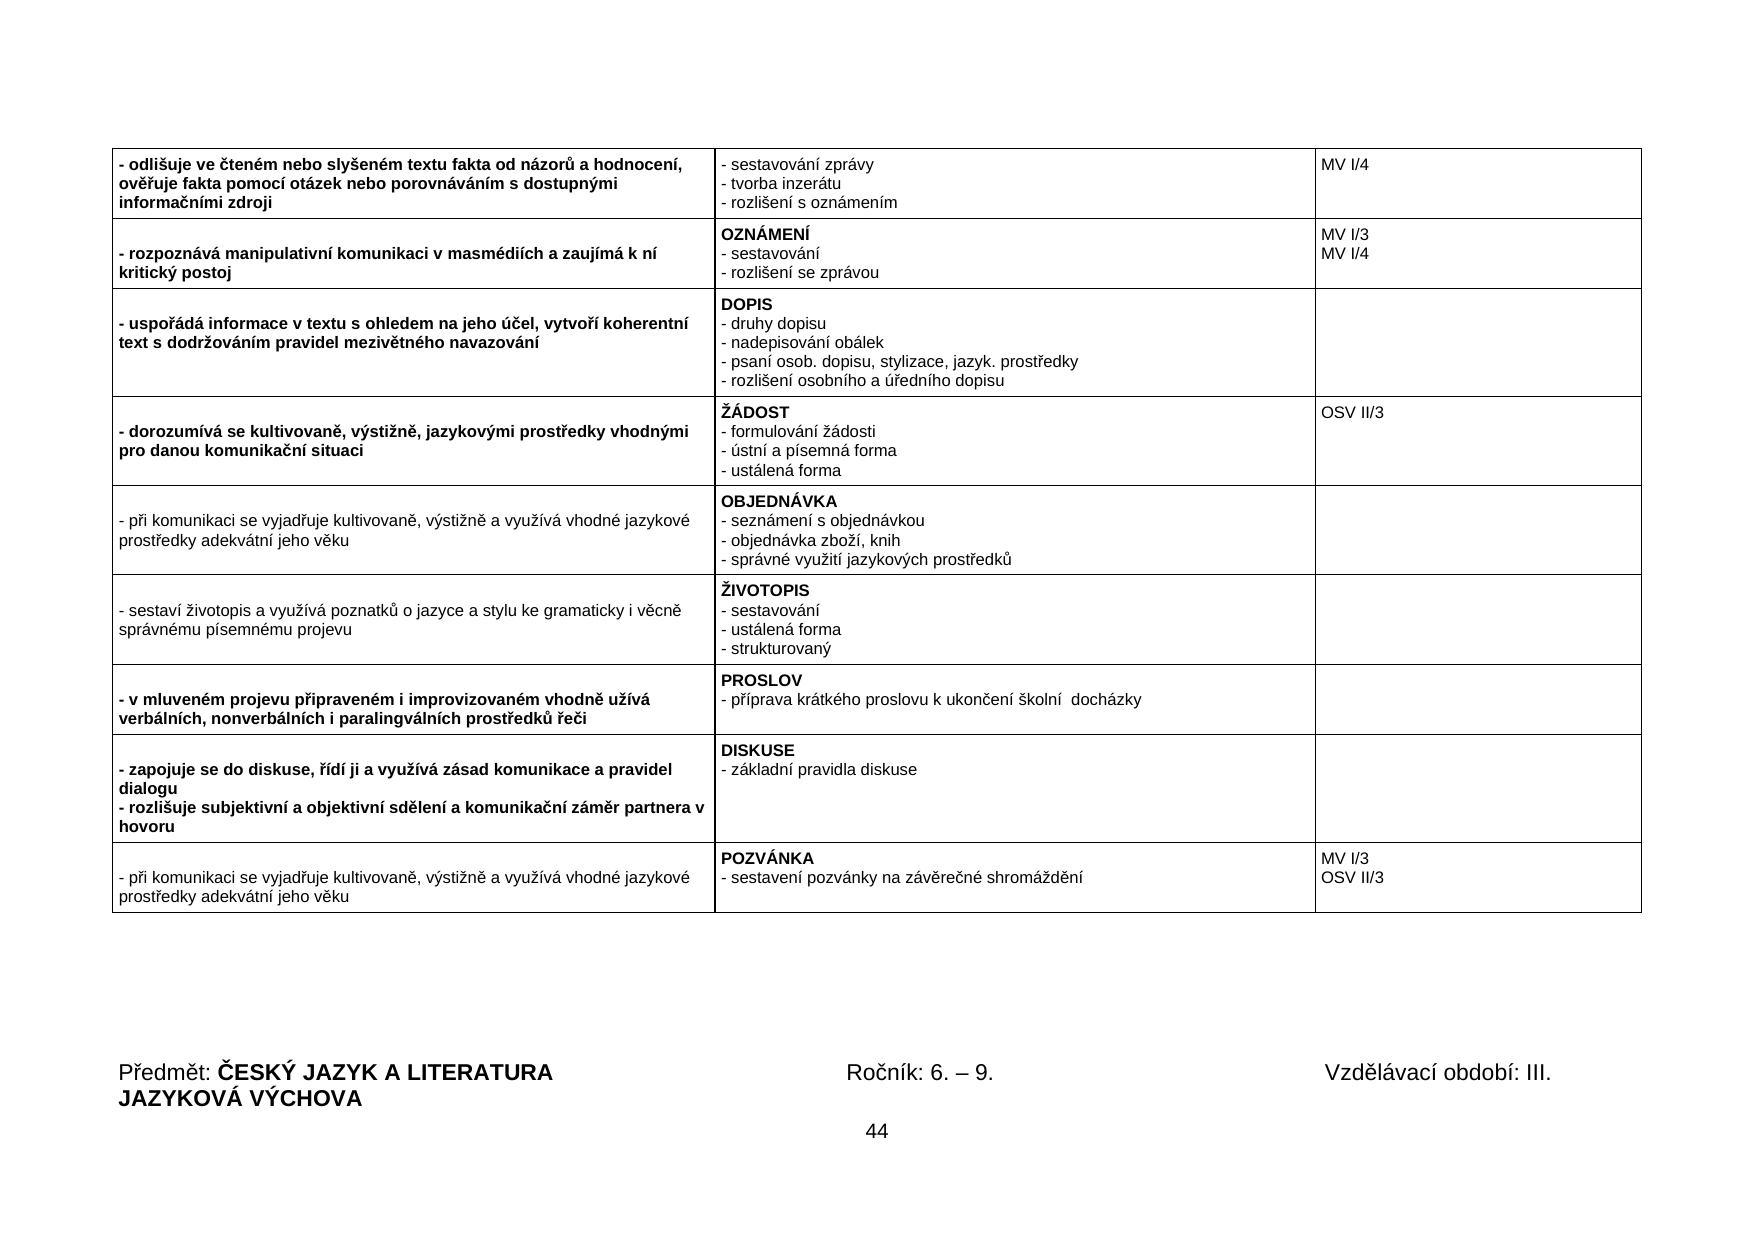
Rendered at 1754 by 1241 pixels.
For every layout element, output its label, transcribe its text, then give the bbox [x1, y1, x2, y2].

table_cell OSV II/3 [1316, 397, 1641, 485]
table_cell - zapojuje se do diskuse, řídí ji a využívá zásad komunikace a pravidel dialogu - rozlišuje subjektivní a objektivní sdělení a komunikační záměr partnera v hovoru [113, 735, 714, 842]
table_cell [1316, 289, 1641, 396]
table_cell DISKUSE - základní pravidla diskuse [716, 735, 1315, 842]
table_cell OBJEDNÁVKA - seznámení s objednávkou - objednávka zboží, knih - správné využití jazykových prostředků [716, 486, 1315, 574]
table_cell [1316, 575, 1641, 663]
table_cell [113, 149, 714, 218]
table_cell - rozpoznává manipulativní komunikaci v masmédiích a zaujímá k ní kritický postoj [113, 219, 714, 288]
table_cell - při komunikaci se vyjadřuje kultivovaně, výstižně a využívá vhodné jazykové prostředky adekvátní jeho věku [113, 843, 714, 912]
table_cell PROSLOV - příprava krátkého proslovu k ukončení školní docházky [716, 665, 1315, 733]
table_cell - sestaví životopis a využívá poznatků o jazyce a stylu ke gramaticky i věcně správnému písemnému projevu [113, 575, 714, 663]
table_cell MV I/3 OSV II/3 [1316, 843, 1641, 912]
table_cell POZVÁNKA - sestavení pozvánky na závěrečné shromáždění [716, 843, 1315, 912]
table_cell MV I/3 MV I/4 [1316, 149, 1641, 218]
table_cell MV I/3 MV I/4 [1316, 219, 1641, 288]
table_cell [1316, 486, 1641, 574]
table_cell ŽIVOTOPIS - sestavování - ustálená forma - strukturovaný [716, 575, 1315, 663]
table_cell - dorozumívá se kultivovaně, výstižně, jazykovými prostředky vhodnými pro danou komunikační situaci [113, 397, 714, 485]
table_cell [716, 149, 1315, 218]
text JAZYKOVÁ VÝCHOVA [118, 1085, 1636, 1112]
text Předmět: ČESKÝ JAZYK A LITERATURA Ročník: 6. – 9. Vzdělávací období: III. [118, 1059, 1636, 1085]
table_cell DOPIS - druhy dopisu - nadepisování obálek - psaní osob. dopisu, stylizace, jazyk. prostředky - rozlišení osobního a úředního dopisu [716, 289, 1315, 396]
table_cell [1316, 735, 1641, 842]
table_cell [1316, 665, 1641, 733]
table_cell - uspořádá informace v textu s ohledem na jeho účel, vytvoří koherentní text s dodržováním pravidel mezivětného navazování [113, 289, 714, 396]
table_cell OZNÁMENÍ - sestavování - rozlišení se zprávou [716, 219, 1315, 288]
table_cell - při komunikaci se vyjadřuje kultivovaně, výstižně a využívá vhodné jazykové prostředky adekvátní jeho věku [113, 486, 714, 574]
table_cell ŽÁDOST - formulování žádosti - ústní a písemná forma - ustálená forma [716, 397, 1315, 485]
table_cell - v mluveném projevu připraveném i improvizovaném vhodně užívá verbálních, nonverbálních i paralingválních prostředků řeči [113, 665, 714, 733]
